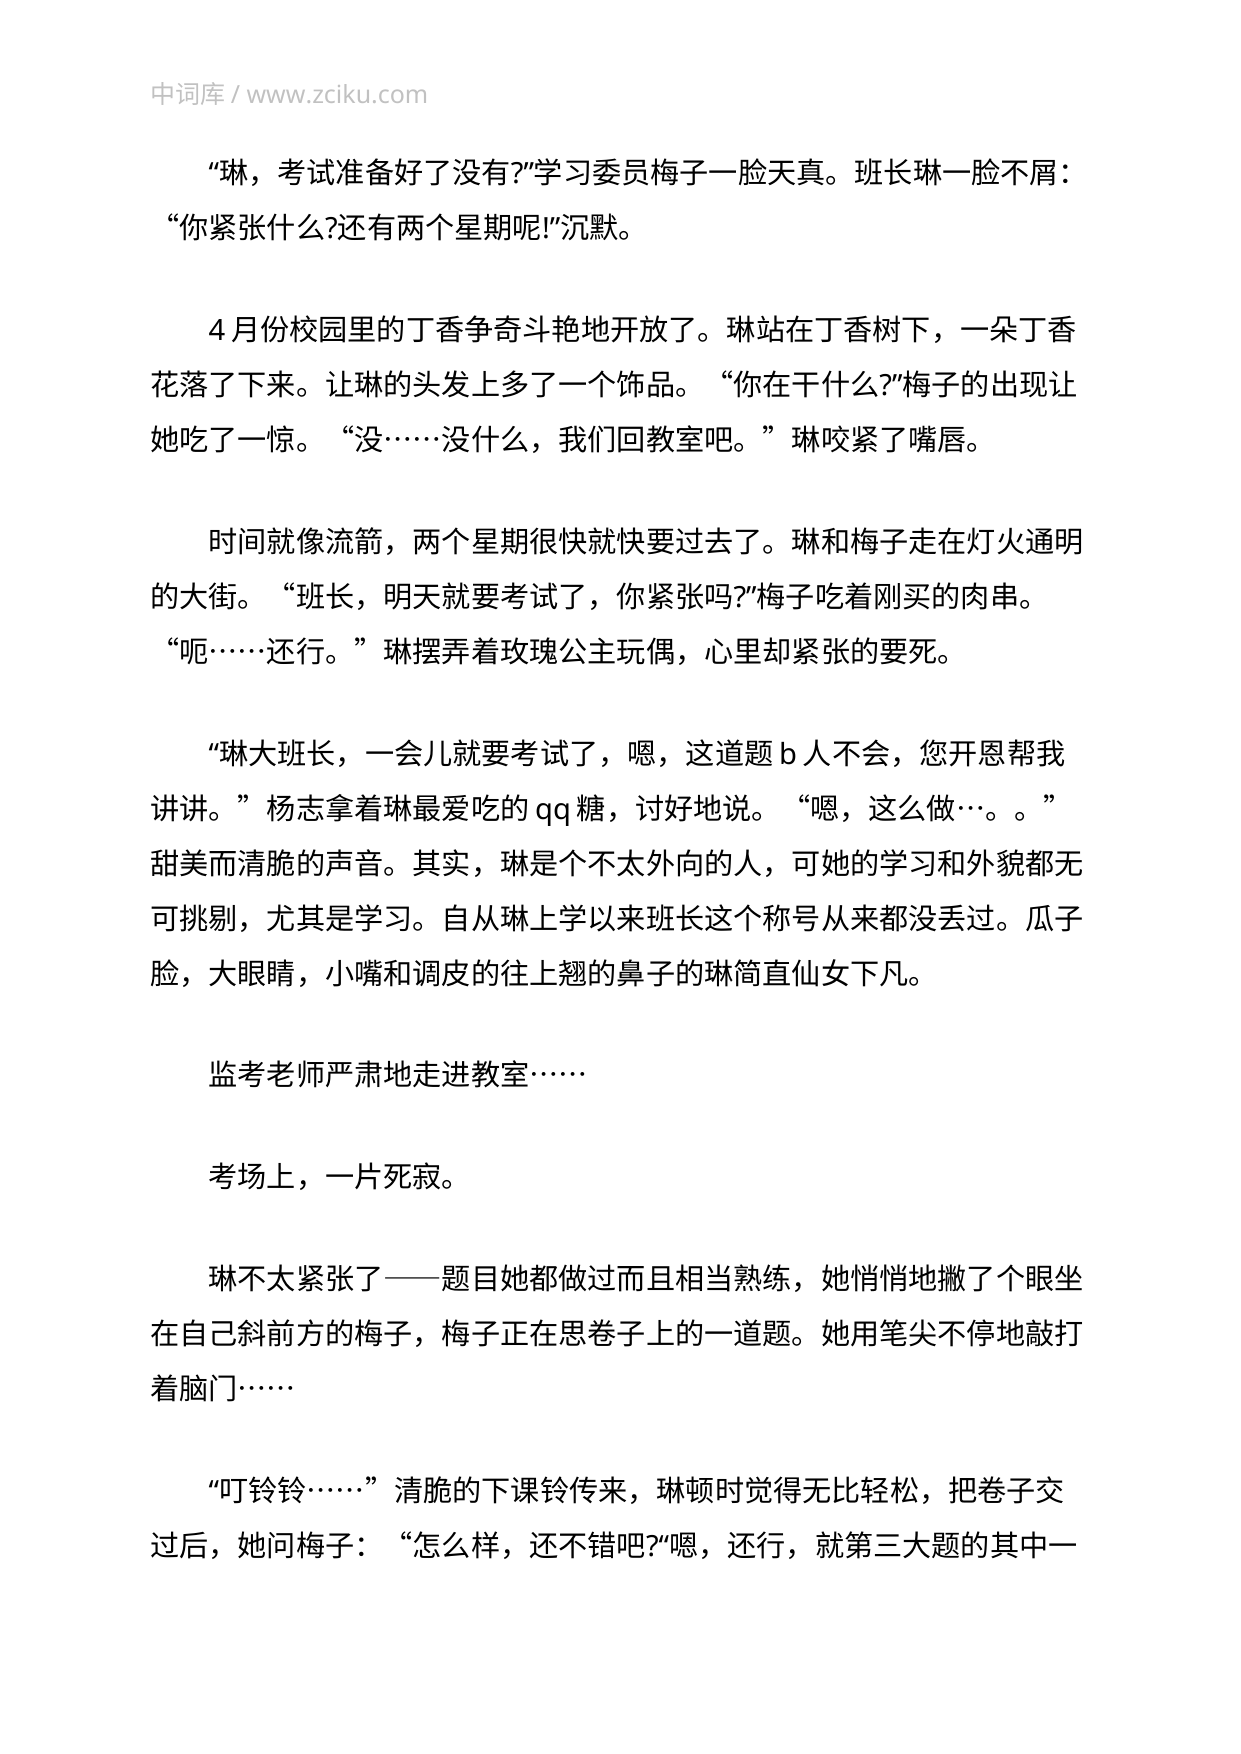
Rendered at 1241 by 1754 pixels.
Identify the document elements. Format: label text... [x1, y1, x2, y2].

text 琳不太紧张了——题目她都做过而且相当熟练，她悄悄地撇了个眼坐在自己斜前方的梅子，梅子正在思卷子上的一道题。她用笔尖不停地敲打着脑门…… [150, 1256, 1090, 1408]
text 4月份校园里的丁香争奇斗艳地开放了。琳站在丁香树下，一朵丁香花落了下来。让琳的头发上多了一个饰品。“你在干什么?”梅子的出现让她吃了一惊。“没……没什么，我们回教室吧。”琳咬紧了嘴唇。 [150, 307, 1090, 459]
text “琳，考试准备好了没有?”学习委员梅子一脸天真。班长琳一脸不屑：“你紧张什么?还有两个星期呢!”沉默。 [150, 150, 1090, 247]
text 监考老师严肃地走进教室…… [150, 1052, 1090, 1094]
text 时间就像流箭，两个星期很快就快要过去了。琳和梅子走在灯火通明的大街。“班长，明天就要考试了，你紧张吗?”梅子吃着刚买的肉串。“呃……还行。”琳摆弄着玫瑰公主玩偶，心里却紧张的要死。 [150, 519, 1090, 671]
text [150, 1467, 1090, 1564]
text 考场上，一片死寂。 [150, 1154, 1090, 1196]
text “琳大班长，一会儿就要考试了，嗯，这道题b人不会，您开恩帮我讲讲。”杨志拿着琳最爱吃的qq糖，讨好地说。“嗯，这么做…。。”甜美而清脆的声音。其实，琳是个不太外向的人，可她的学习和外貌都无可挑剔，尤其是学习。自从琳上学以来班长这个称号从来都没丢过。瓜子脸，大眼睛，小嘴和调皮的往上翘的鼻子的琳简直仙女下凡。 [150, 730, 1090, 992]
